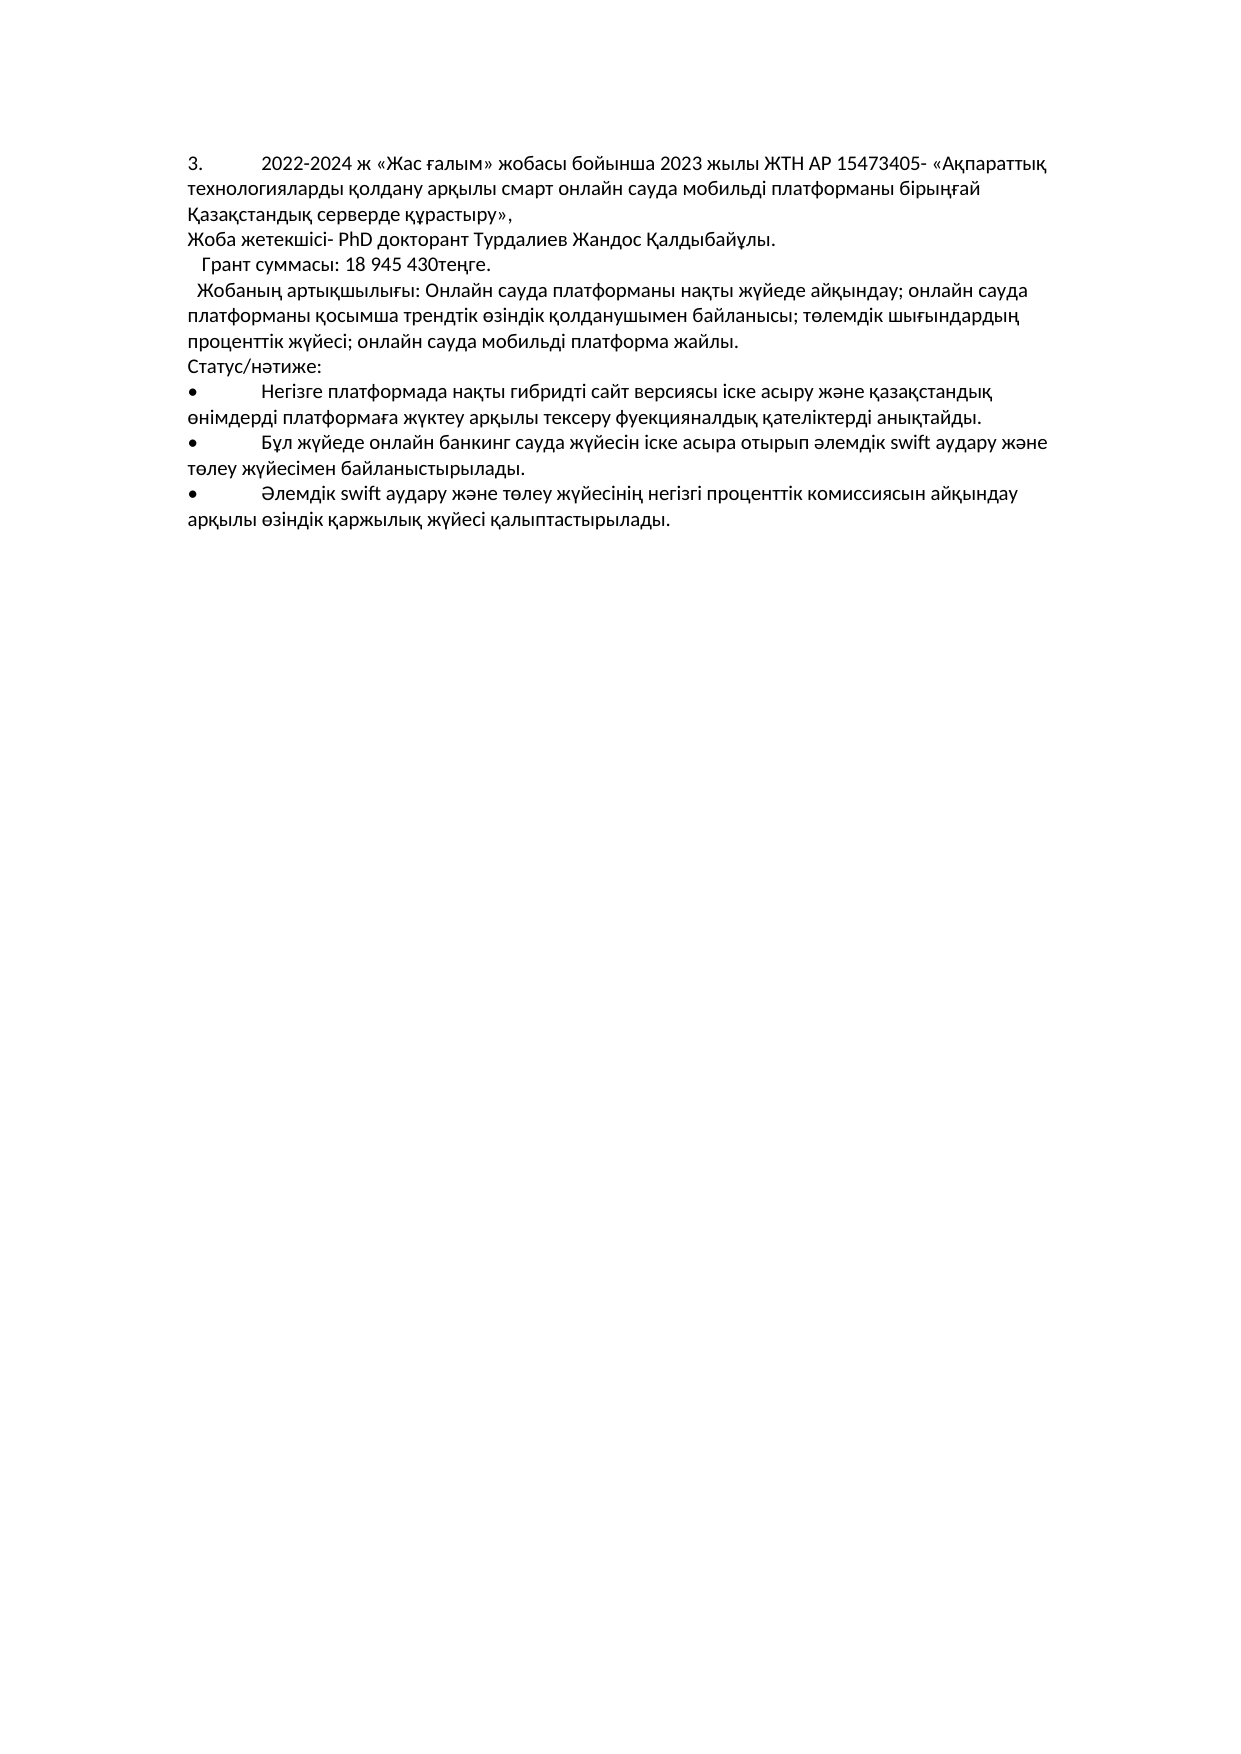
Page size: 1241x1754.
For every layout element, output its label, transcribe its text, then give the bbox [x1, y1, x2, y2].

text Статус/нәтиже: [187, 353, 1053, 379]
text • Негізге платформада нақты гибридті сайт версиясы іске асыру және қазақстандық өнімдерді платформаға жүктеу арқылы тексеру фуекцияналдық қателіктерді анықтайды. [187, 379, 1053, 429]
text • Әлемдік swift аудару және төлеу жүйесінің негізгі проценттік комиссиясын айқындау арқылы өзіндік қаржылық жүйесі қалыптастырылады. [187, 480, 1053, 531]
text • Бұл жүйеде онлайн банкинг сауда жүйесін іске асыра отырып әлемдік swift аудару және төлеу жүйесімен байланыстырылады. [187, 429, 1053, 480]
text Грант суммасы: 18 945 430теңге. [187, 252, 1053, 277]
text Жобаның артықшылығы: Онлайн сауда платформаны нақты жүйеде айқындау; онлайн сауда платформаны қосымша трендтік өзіндік қолданушымен байланысы; төлемдік шығындардың проценттік жүйесі; онлайн сауда мобильді платформа жайлы. [187, 277, 1053, 353]
text Жоба жетекшісі- PhD докторант Турдалиев Жандос Қалдыбайұлы. [187, 226, 1053, 252]
text 3. 2022-2024 ж «Жас ғалым» жобасы бойынша 2023 жылы ЖТН АР 15473405- «Ақпараттық технологияларды қолдану арқылы смарт онлайн сауда мобильді платформаны бірыңғай Қазақстандық серверде құрастыру», [187, 150, 1053, 226]
